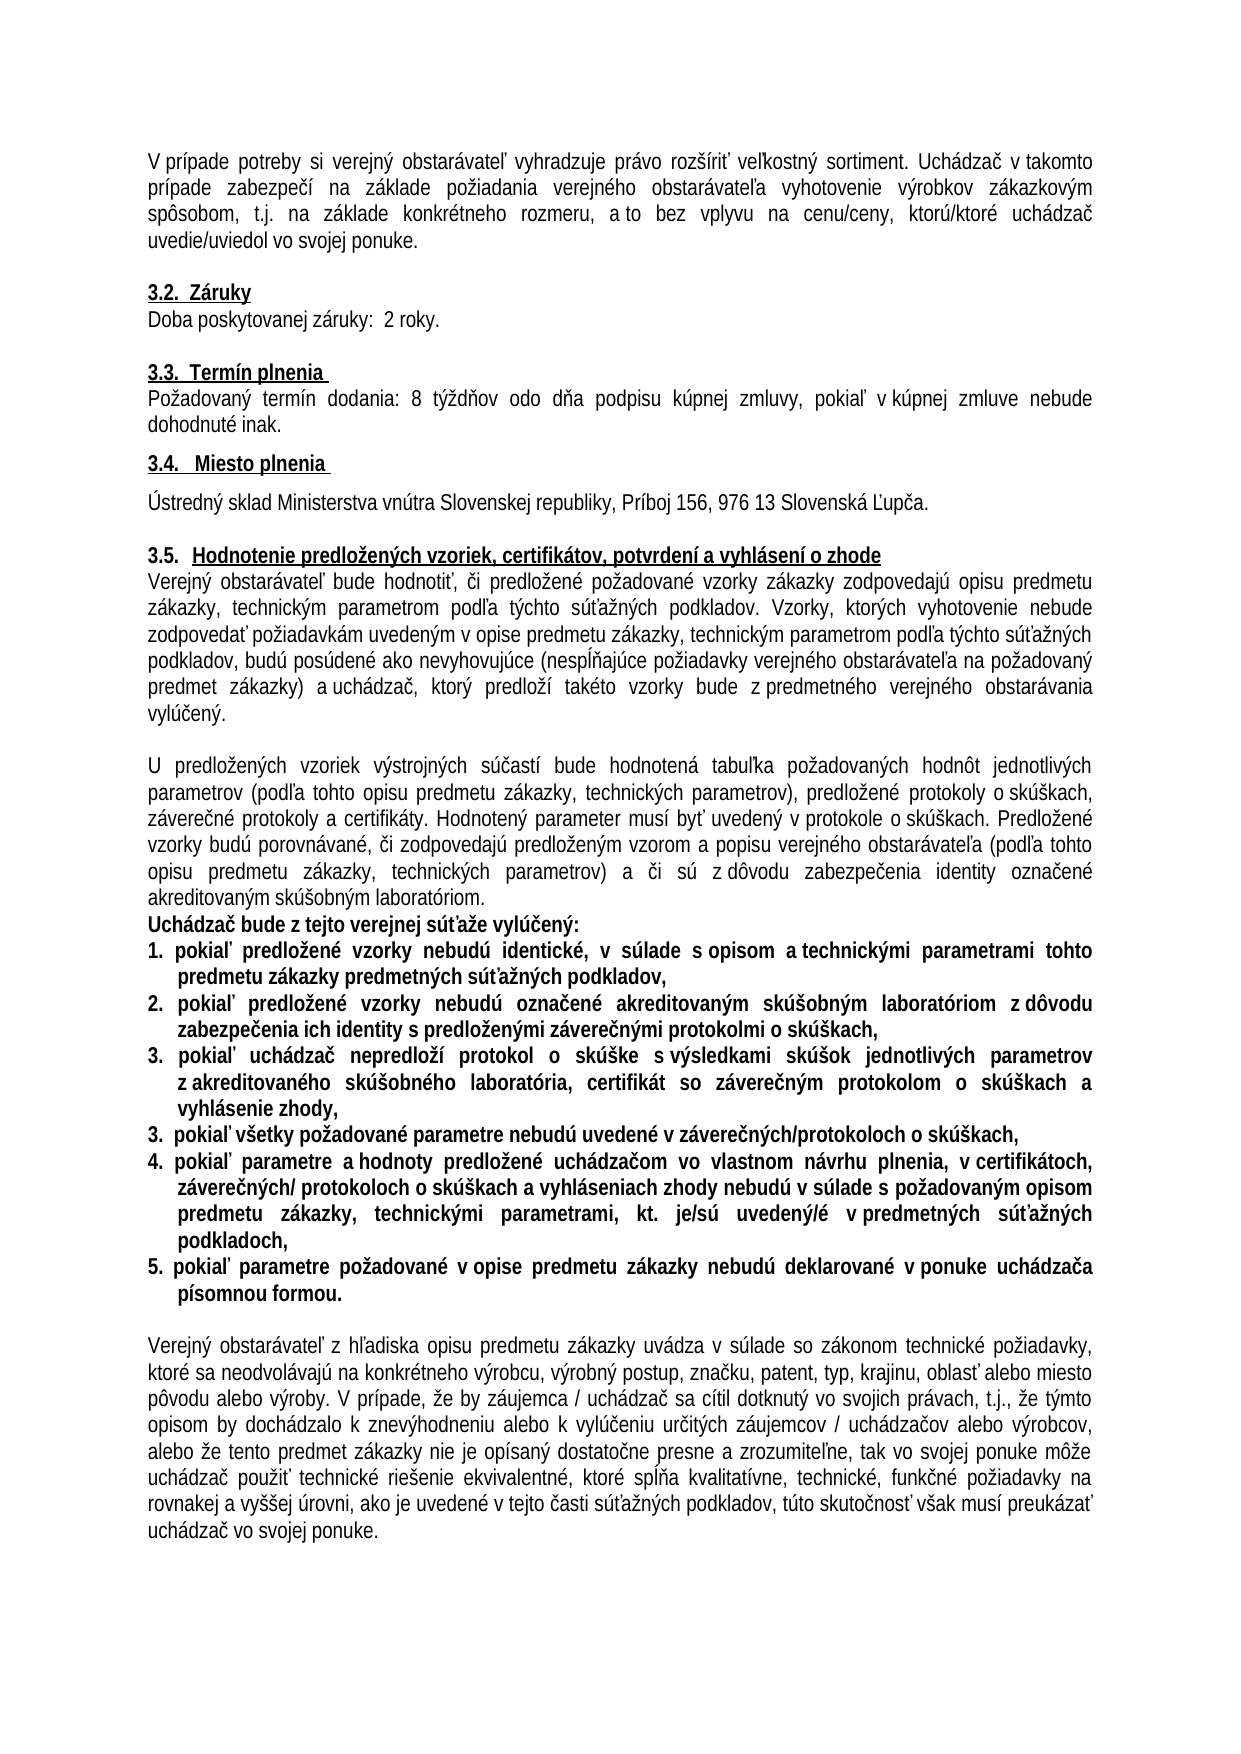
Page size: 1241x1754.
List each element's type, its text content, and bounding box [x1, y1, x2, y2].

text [148, 148, 1093, 253]
text U predložených vzoriek výstrojných súčastí bude hodnotená tabuľka požadovaných hodnôt jednotlivých parametrov (podľa tohto opisu predmetu zákazky, technických parametrov), predložené protokoly o skúškach, záverečné protokoly a certifikáty. Hodnotený parameter musí byť uvedený v protokole o skúškach. Predložené vzorky budú porovnávané, či zodpovedajú predloženým vzorom a popisu verejného obstarávateľa (podľa tohto opisu predmetu zákazky, technických parametrov) a či sú z dôvodu zabezpečenia identity označené akreditovaným skúšobným laboratóriom. [148, 752, 1093, 911]
text 3. pokiaľ uchádzač nepredloží protokol o skúške s výsledkami skúšok jednotlivých parametrov z akreditovaného skúšobného laboratória, certifikát so záverečným protokolom o skúškach a vyhlásenie zhody, [148, 1042, 1093, 1121]
text Uchádzač bude z tejto verejnej súťaže vylúčený: [148, 911, 1093, 937]
text 3.3. Termín plnenia [148, 358, 1093, 385]
text 3. pokiaľ všetky požadované parametre nebudú uvedené v záverečných/protokoloch o skúškach, [148, 1121, 1093, 1148]
text Doba poskytovanej záruky: 2 roky. [148, 306, 1093, 332]
text 5. pokiaľ parametre požadované v opise predmetu zákazky nebudú deklarované v ponuke uchádzača písomnou formou. [148, 1253, 1093, 1306]
text Požadovaný termín dodania: 8 týždňov odo dňa podpisu kúpnej zmluvy, pokiaľ v kúpnej zmluve nebude dohodnuté inak. [148, 385, 1093, 437]
text Verejný obstarávateľ bude hodnotiť, či predložené požadované vzorky zákazky zodpovedajú opisu predmetu zákazky, technickým parametrom podľa týchto súťažných podkladov. Vzorky, ktorých vyhotovenie nebude zodpovedať požiadavkám uvedeným v opise predmetu zákazky, technickým parametrom podľa týchto súťažných podkladov, budú posúdené ako nevyhovujúce (nespĺňajúce požiadavky verejného obstarávateľa na požadovaný predmet zákazky) a uchádzač, ktorý predloží takéto vzorky bude z predmetného verejného obstarávania vylúčený. [148, 568, 1093, 726]
text 1. pokiaľ predložené vzorky nebudú identické, v súlade s opisom a technickými parametrami tohto predmetu zákazky predmetných súťažných podkladov, [148, 937, 1093, 989]
list Hodnotenie predložených vzoriek, certifikátov, potvrdení a vyhlásení o zhode [148, 542, 1093, 568]
list Ústredný sklad Ministerstva vnútra Slovenskej republiky, Príboj 156, 976 13 Slovenská Ľupča. [148, 489, 1093, 515]
text 2. pokiaľ predložené vzorky nebudú označené akreditovaným skúšobným laboratóriom z dôvodu zabezpečenia ich identity s predloženými záverečnými protokolmi o skúškach, [148, 989, 1093, 1042]
text Verejný obstarávateľ z hľadiska opisu predmetu zákazky uvádza v súlade so zákonom technické požiadavky, ktoré sa neodvolávajú na konkrétneho výrobcu, výrobný postup, značku, patent, typ, krajinu, oblasť alebo miesto pôvodu alebo výroby. V prípade, že by záujemca / uchádzač sa cítil dotknutý vo svojich právach, t.j., že týmto opisom by dochádzalo k znevýhodneniu alebo k vylúčeniu určitých záujemcov / uchádzačov alebo výrobcov, alebo že tento predmet zákazky nie je opísaný dostatočne presne a zrozumiteľne, tak vo svojej ponuke môže uchádzač použiť technické riešenie ekvivalentné, ktoré spĺňa kvalitatívne, technické, funkčné požiadavky na rovnakej a vyššej úrovni, ako je uvedené v tejto časti súťažných podkladov, túto skutočnosť však musí preukázať uchádzač vo svojej ponuke. [148, 1332, 1093, 1543]
text 3.4. Miesto plnenia [148, 450, 1093, 476]
text 4. pokiaľ parametre a hodnoty predložené uchádzačom vo vlastnom návrhu plnenia, v certifikátoch, záverečných/ protokoloch o skúškach a vyhláseniach zhody nebudú v súlade s požadovaným opisom predmetu zákazky, technickými parametrami, kt. je/sú uvedený/é v predmetných súťažných podkladoch, [148, 1148, 1093, 1253]
text 3.2. Záruky [148, 279, 1093, 306]
